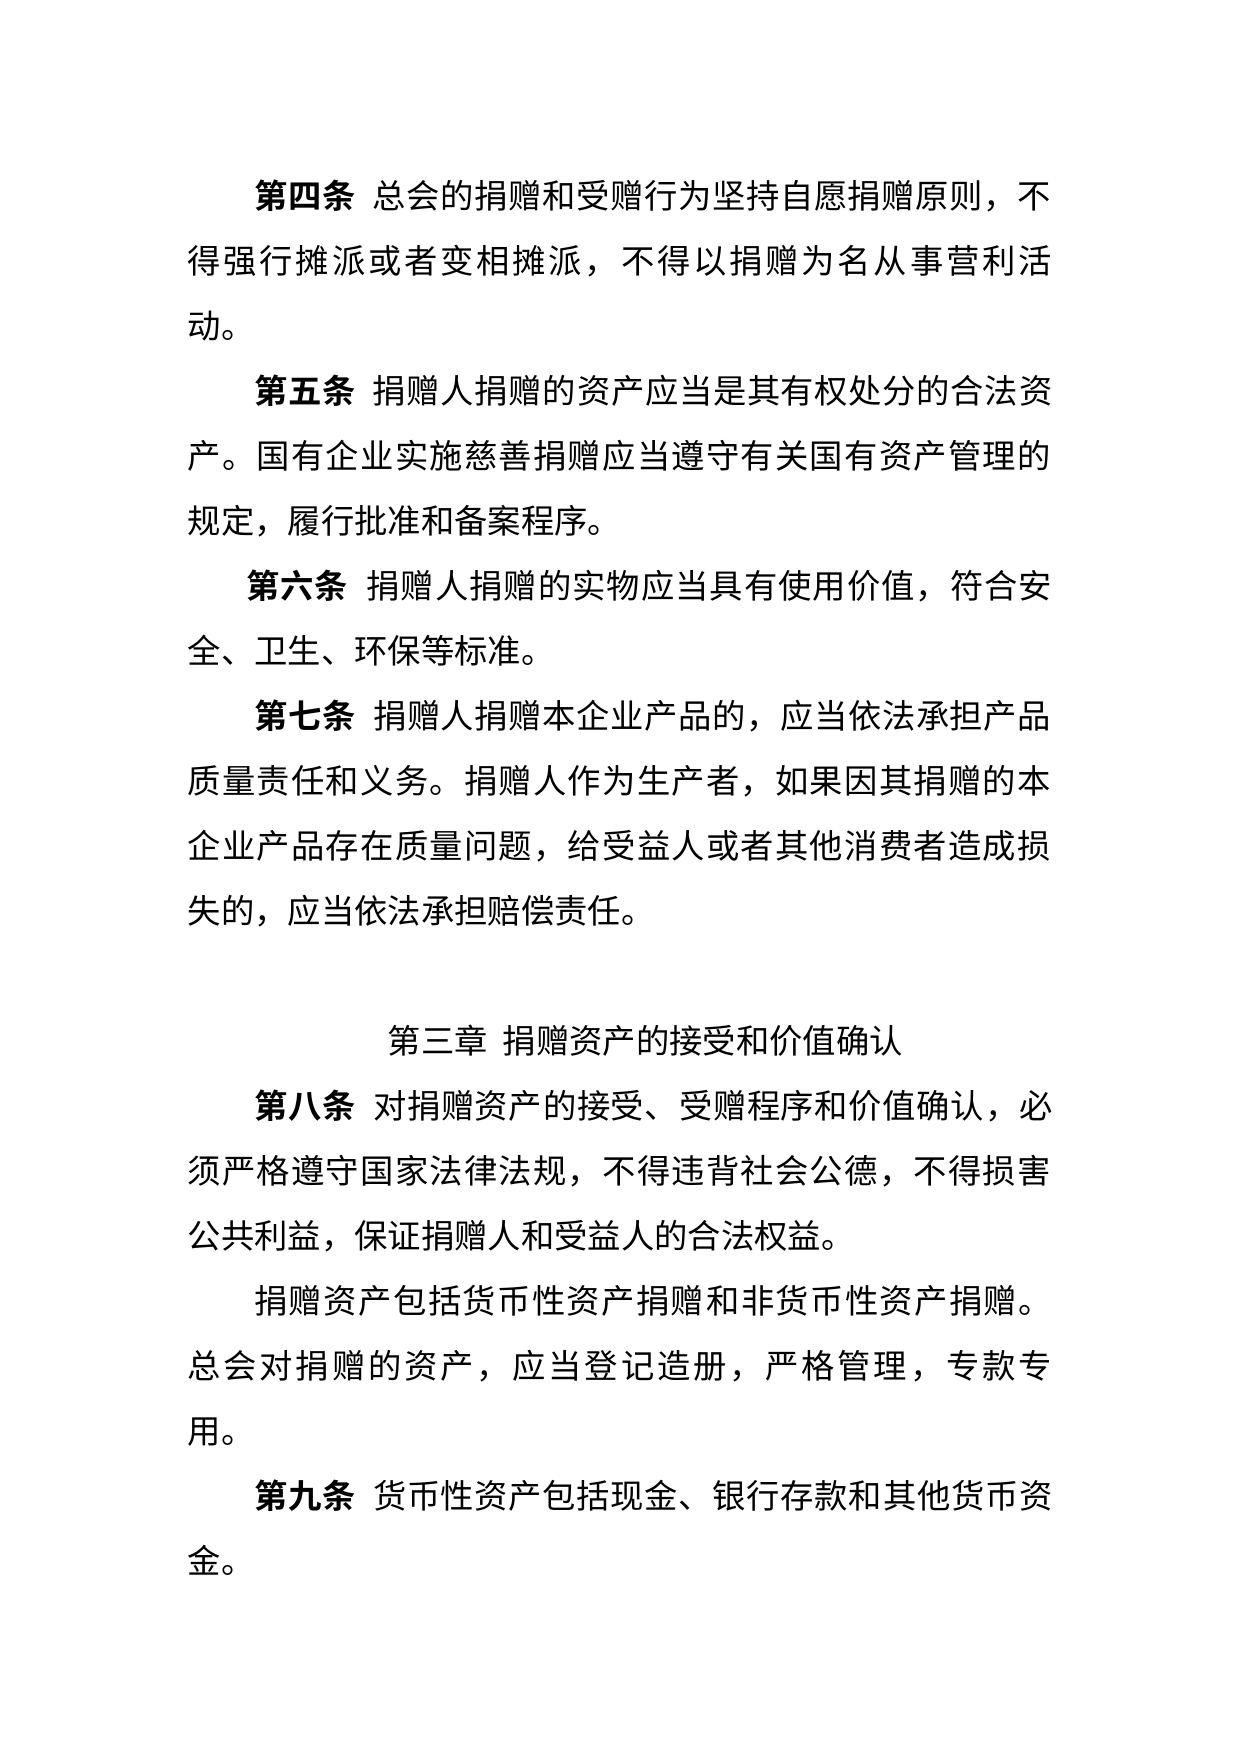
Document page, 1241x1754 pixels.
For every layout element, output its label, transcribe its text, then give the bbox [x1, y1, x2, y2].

text 第三章 捐赠资产的接受和价值确认 [187, 1007, 1053, 1072]
text 第六条 捐赠人捐赠的实物应当具有使用价值，符合安全、卫生、环保等标准。 [187, 552, 1053, 682]
text 第七条 捐赠人捐赠本企业产品的，应当依法承担产品质量责任和义务。捐赠人作为生产者，如果因其捐赠的本企业产品存在质量问题，给受益人或者其他消费者造成损失的，应当依法承担赔偿责任。 [187, 682, 1053, 942]
text 捐赠资产包括货币性资产捐赠和非货币性资产捐赠。总会对捐赠的资产，应当登记造册，严格管理，专款专用。 [187, 1267, 1053, 1462]
text 第九条 货币性资产包括现金、银行存款和其他货币资金。 [187, 1462, 1053, 1592]
text 第四条 总会的捐赠和受赠行为坚持自愿捐赠原则，不得强行摊派或者变相摊派，不得以捐赠为名从事营利活动。 [187, 162, 1053, 357]
text 第五条 捐赠人捐赠的资产应当是其有权处分的合法资产。国有企业实施慈善捐赠应当遵守有关国有资产管理的规定，履行批准和备案程序。 [187, 357, 1053, 552]
text 第八条 对捐赠资产的接受、受赠程序和价值确认，必须严格遵守国家法律法规，不得违背社会公德，不得损害公共利益，保证捐赠人和受益人的合法权益。 [187, 1072, 1053, 1267]
